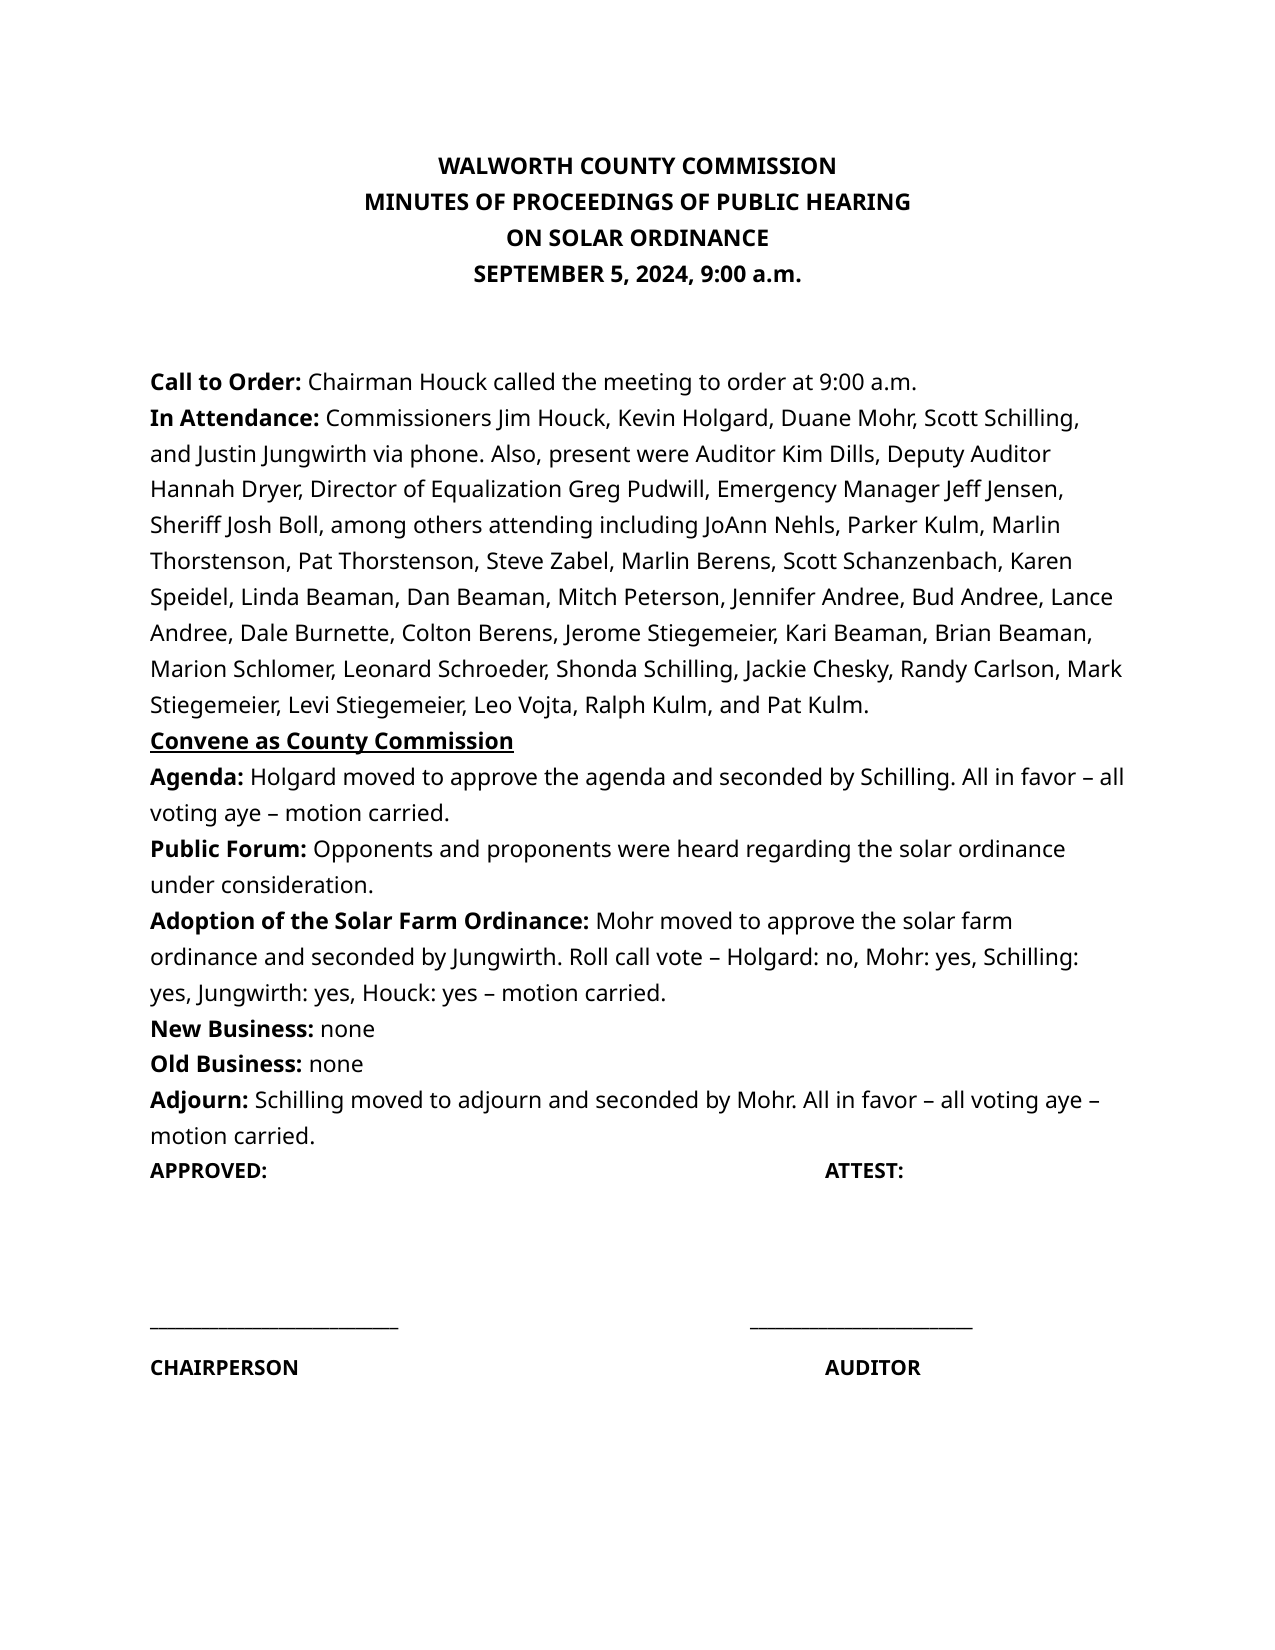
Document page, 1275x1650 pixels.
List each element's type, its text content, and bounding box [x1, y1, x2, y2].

text Convene as County Commission [150, 725, 1125, 756]
text In Attendance: Commissioners Jim Houck, Kevin Holgard, Duane Mohr, Scott Schilling, and Justin Jungwirth via phone. Also, present were Auditor Kim Dills, Deputy Auditor Hannah Dryer, Director of Equalization Greg Pudwill, Emergency Manager Jeff Jensen, Sheriff Josh Boll, among others attending including JoAnn Nehls, Parker Kulm, Marlin Thorstenson, Pat Thorstenson, Steve Zabel, Marlin Berens, Scott Schanzenbach, Karen Speidel, Linda Beaman, Dan Beaman, Mitch Peterson, Jennifer Andree, Bud Andree, Lance Andree, Dale Burnette, Colton Berens, Jerome Stiegemeier, Kari Beaman, Brian Beaman, Marion Schlomer, Leonard Schroeder, Shonda Schilling, Jackie Chesky, Randy Carlson, Mark Stiegemeier, Levi Stiegemeier, Leo Vojta, Ralph Kulm, and Pat Kulm. [150, 402, 1125, 720]
text CHAIRPERSON AUDITOR [150, 1353, 1162, 1382]
text Old Business: none [150, 1048, 1125, 1080]
text Adjourn: Schilling moved to adjourn and seconded by Mohr. All in favor – all voting aye – motion carried. [150, 1084, 1125, 1152]
text ON SOLAR ORDINANCE [150, 222, 1125, 253]
text _____________________________ __________________________ [150, 1304, 1162, 1332]
text MINUTES OF PROCEEDINGS OF PUBLIC HEARING [150, 186, 1125, 217]
text APPROVED: ATTEST: [150, 1156, 1162, 1185]
text WALWORTH COUNTY COMMISSION [150, 150, 1125, 181]
text New Business: none [150, 1012, 1125, 1044]
text Call to Order: Chairman Houck called the meeting to order at 9:00 a.m. [150, 366, 1125, 397]
text Adoption of the Solar Farm Ordinance: Mohr moved to approve the solar farm ordinance and seconded by Jungwirth. Roll call vote – Holgard: no, Mohr: yes, Schilling: yes, Jungwirth: yes, Houck: yes – motion carried. [150, 905, 1125, 1008]
text Public Forum: Opponents and proponents were heard regarding the solar ordinance under consideration. [150, 833, 1125, 900]
text Agenda: Holgard moved to approve the agenda and seconded by Schilling. All in favor – all voting aye – motion carried. [150, 761, 1125, 828]
text SEPTEMBER 5, 2024, 9:00 a.m. [150, 258, 1125, 289]
